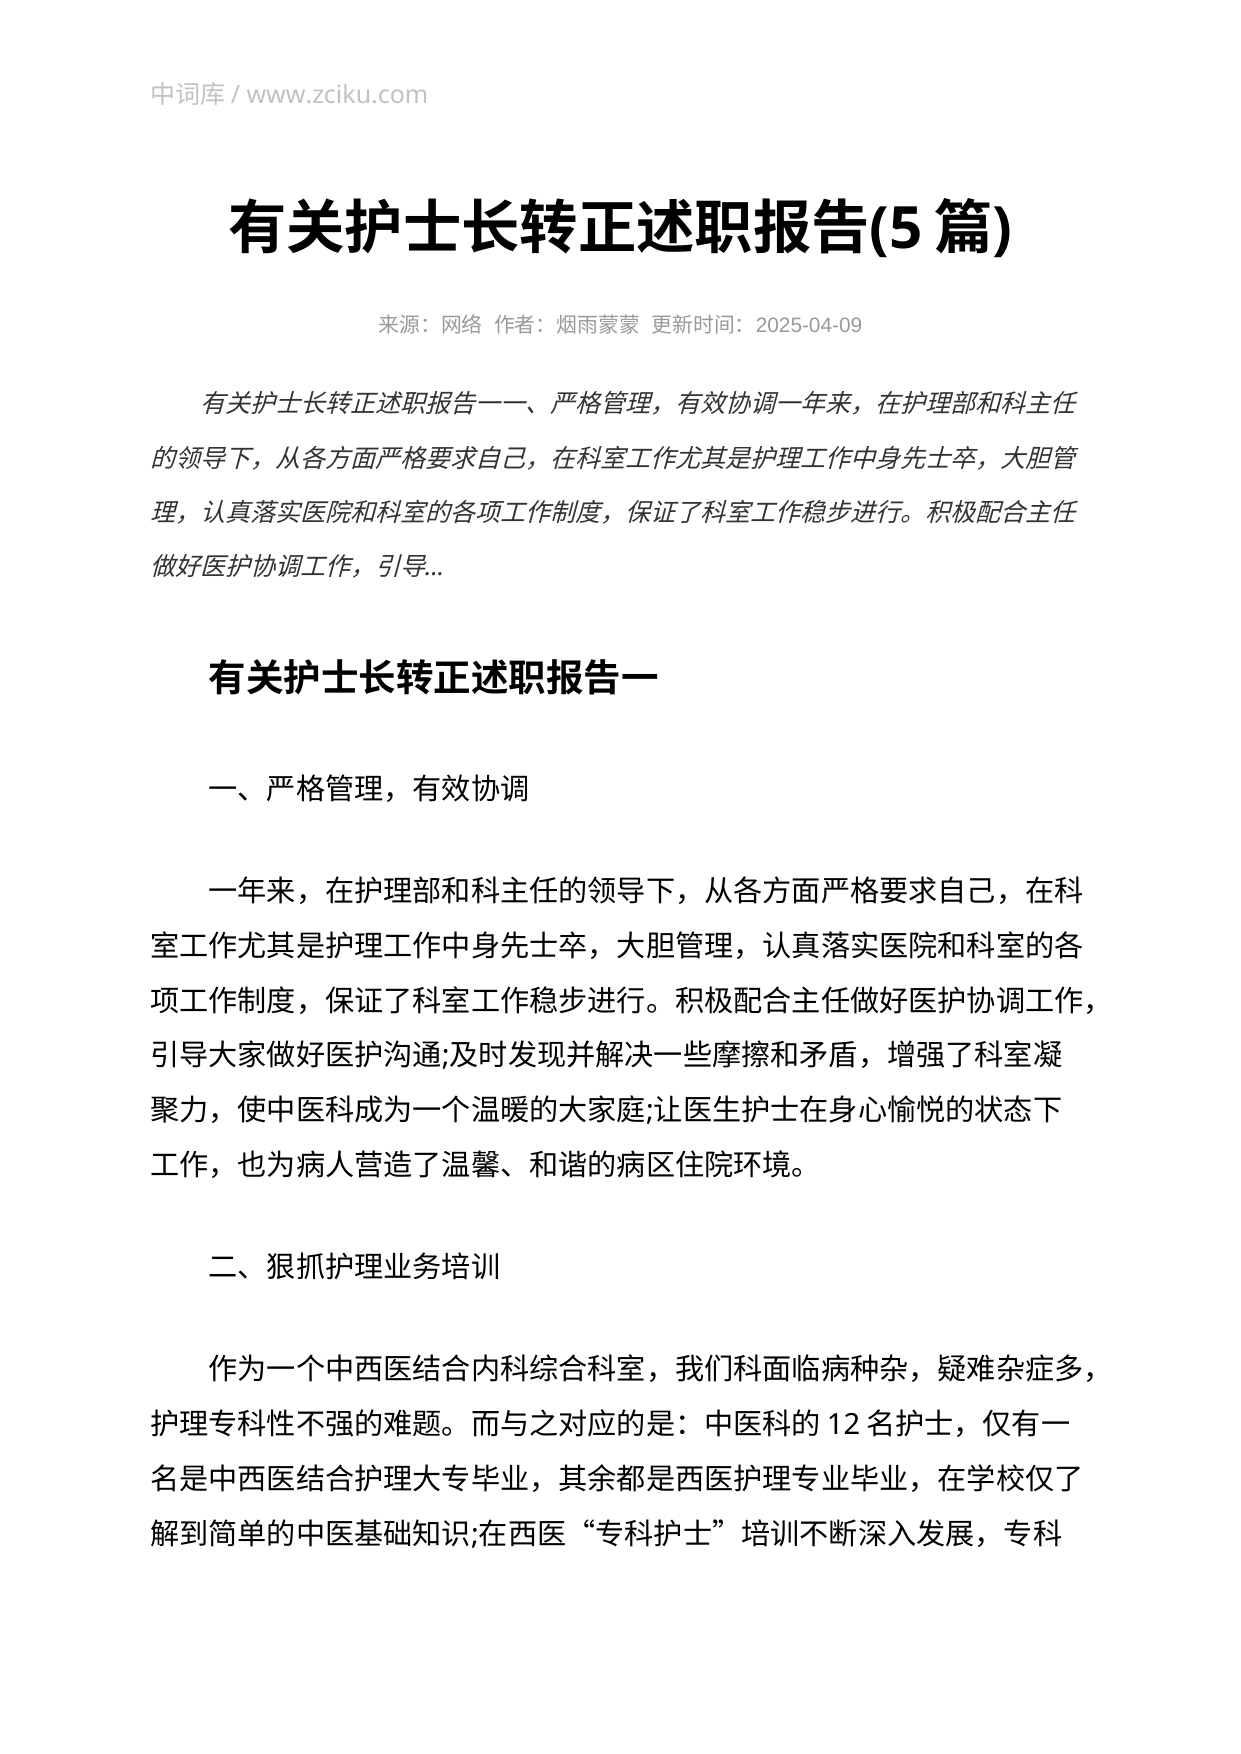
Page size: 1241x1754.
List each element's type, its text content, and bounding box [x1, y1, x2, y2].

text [150, 1346, 1090, 1553]
text 有关护士长转正述职报告一一、严格管理，有效协调一年来，在护理部和科主任的领导下，从各方面严格要求自己，在科室工作尤其是护理工作中身先士卒，大胆管理，认真落实医院和科室的各项工作制度，保证了科室工作稳步进行。积极配合主任做好医护协调工作，引导... [150, 384, 1090, 583]
text 有关护士长转正述职报告一 [150, 648, 1090, 702]
text 二、狠抓护理业务培训 [150, 1244, 1090, 1286]
text 一年来，在护理部和科主任的领导下，从各方面严格要求自己，在科室工作尤其是护理工作中身先士卒，大胆管理，认真落实医院和科室的各项工作制度，保证了科室工作稳步进行。积极配合主任做好医护协调工作，引导大家做好医护沟通;及时发现并解决一些摩擦和矛盾，增强了科室凝聚力，使中医科成为一个温暖的大家庭;让医生护士在身心愉悦的状态下工作，也为病人营造了温馨、和谐的病区住院环境。 [150, 867, 1090, 1184]
text 一、严格管理，有效协调 [150, 766, 1090, 808]
subtitle 有关护士长转正述职报告(5篇) [150, 181, 1090, 266]
text 来源：网络 作者：烟雨蒙蒙 更新时间：2025-04-09 [150, 313, 1090, 337]
